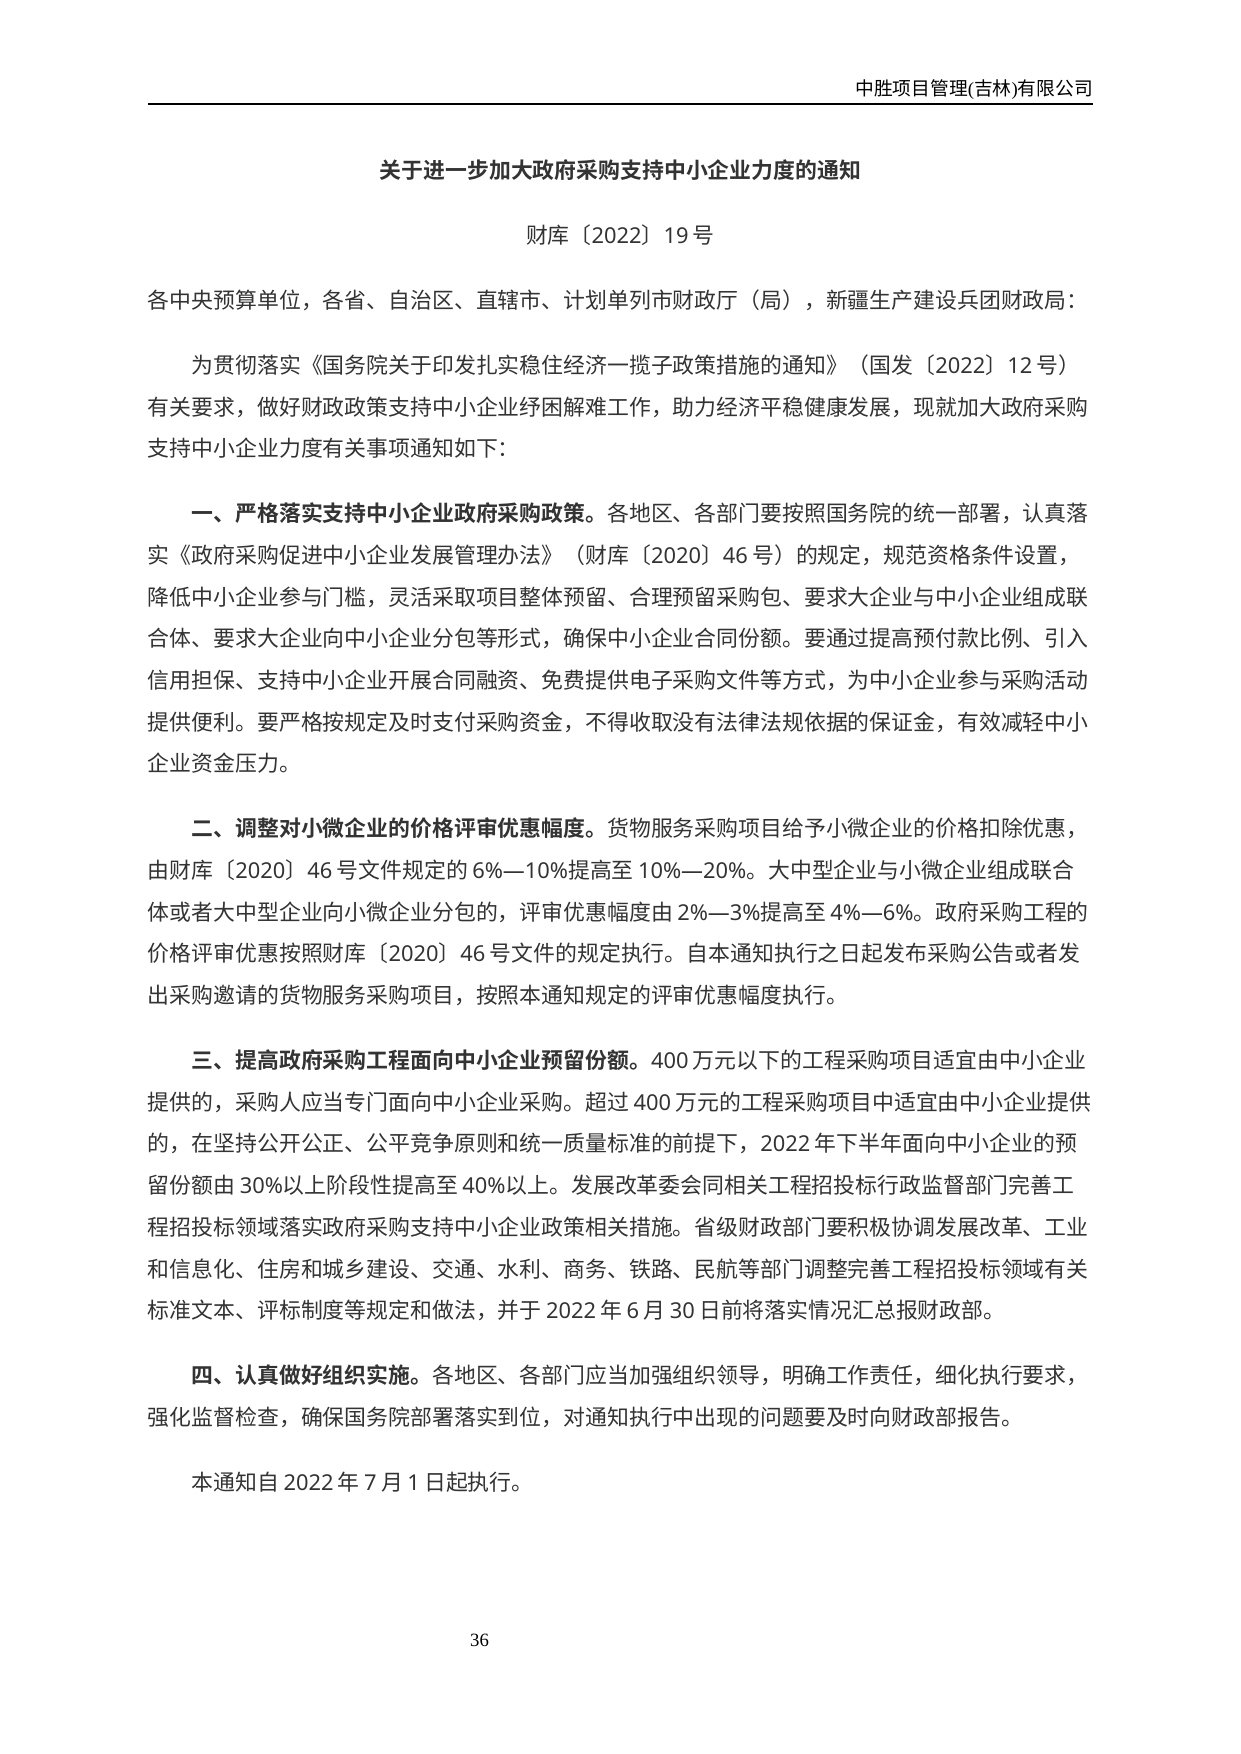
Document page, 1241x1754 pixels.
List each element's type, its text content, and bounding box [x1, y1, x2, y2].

text 四、认真做好组织实施。各地区、各部门应当加强组织领导，明确工作责任，细化执行要求，强化监督检查，确保国务院部署落实到位，对通知执行中出现的问题要及时向财政部报告。 [148, 1353, 1093, 1437]
text 财库〔2022〕19号 [148, 213, 1093, 254]
text 各中央预算单位，各省、自治区、直辖市、计划单列市财政厅（局），新疆生产建设兵团财政局： [148, 278, 1093, 319]
text 本通知自2022年7月1日起执行。 [148, 1460, 1093, 1502]
text 三、提高政府采购工程面向中小企业预留份额。400万元以下的工程采购项目适宜由中小企业提供的，采购人应当专门面向中小企业采购。超过400万元的工程采购项目中适宜由中小企业提供的，在坚持公开公正、公平竞争原则和统一质量标准的前提下，2022年下半年面向中小企业的预留份额由30%以上阶段性提高至40%以上。发展改革委会同相关工程招投标行政监督部门完善工程招投标领域落实政府采购支持中小企业政策相关措施。省级财政部门要积极协调发展改革、工业和信息化、住房和城乡建设、交通、水利、商务、铁路、民航等部门调整完善工程招投标领域有关标准文本、评标制度等规定和做法，并于2022年6月30日前将落实情况汇总报财政部。 [148, 1038, 1093, 1330]
text 一、严格落实支持中小企业政府采购政策。各地区、各部门要按照国务院的统一部署，认真落实《政府采购促进中小企业发展管理办法》（财库〔2020〕46号）的规定，规范资格条件设置，降低中小企业参与门槛，灵活采取项目整体预留、合理预留采购包、要求大企业与中小企业组成联合体、要求大企业向中小企业分包等形式，确保中小企业合同份额。要通过提高预付款比例、引入信用担保、支持中小企业开展合同融资、免费提供电子采购文件等方式，为中小企业参与采购活动提供便利。要严格按规定及时支付采购资金，不得收取没有法律法规依据的保证金，有效减轻中小企业资金压力。 [148, 491, 1093, 783]
text 关于进一步加大政府采购支持中小企业力度的通知 [148, 148, 1093, 189]
text 为贯彻落实《国务院关于印发扎实稳住经济一揽子政策措施的通知》（国发〔2022〕12号）有关要求，做好财政政策支持中小企业纾困解难工作，助力经济平稳健康发展，现就加大政府采购支持中小企业力度有关事项通知如下： [148, 343, 1093, 468]
text 二、调整对小微企业的价格评审优惠幅度。货物服务采购项目给予小微企业的价格扣除优惠，由财库〔2020〕46号文件规定的6%—10%提高至10%—20%。大中型企业与小微企业组成联合体或者大中型企业向小微企业分包的，评审优惠幅度由2%—3%提高至4%—6%。政府采购工程的价格评审优惠按照财库〔2020〕46号文件的规定执行。自本通知执行之日起发布采购公告或者发出采购邀请的货物服务采购项目，按照本通知规定的评审优惠幅度执行。 [148, 806, 1093, 1015]
